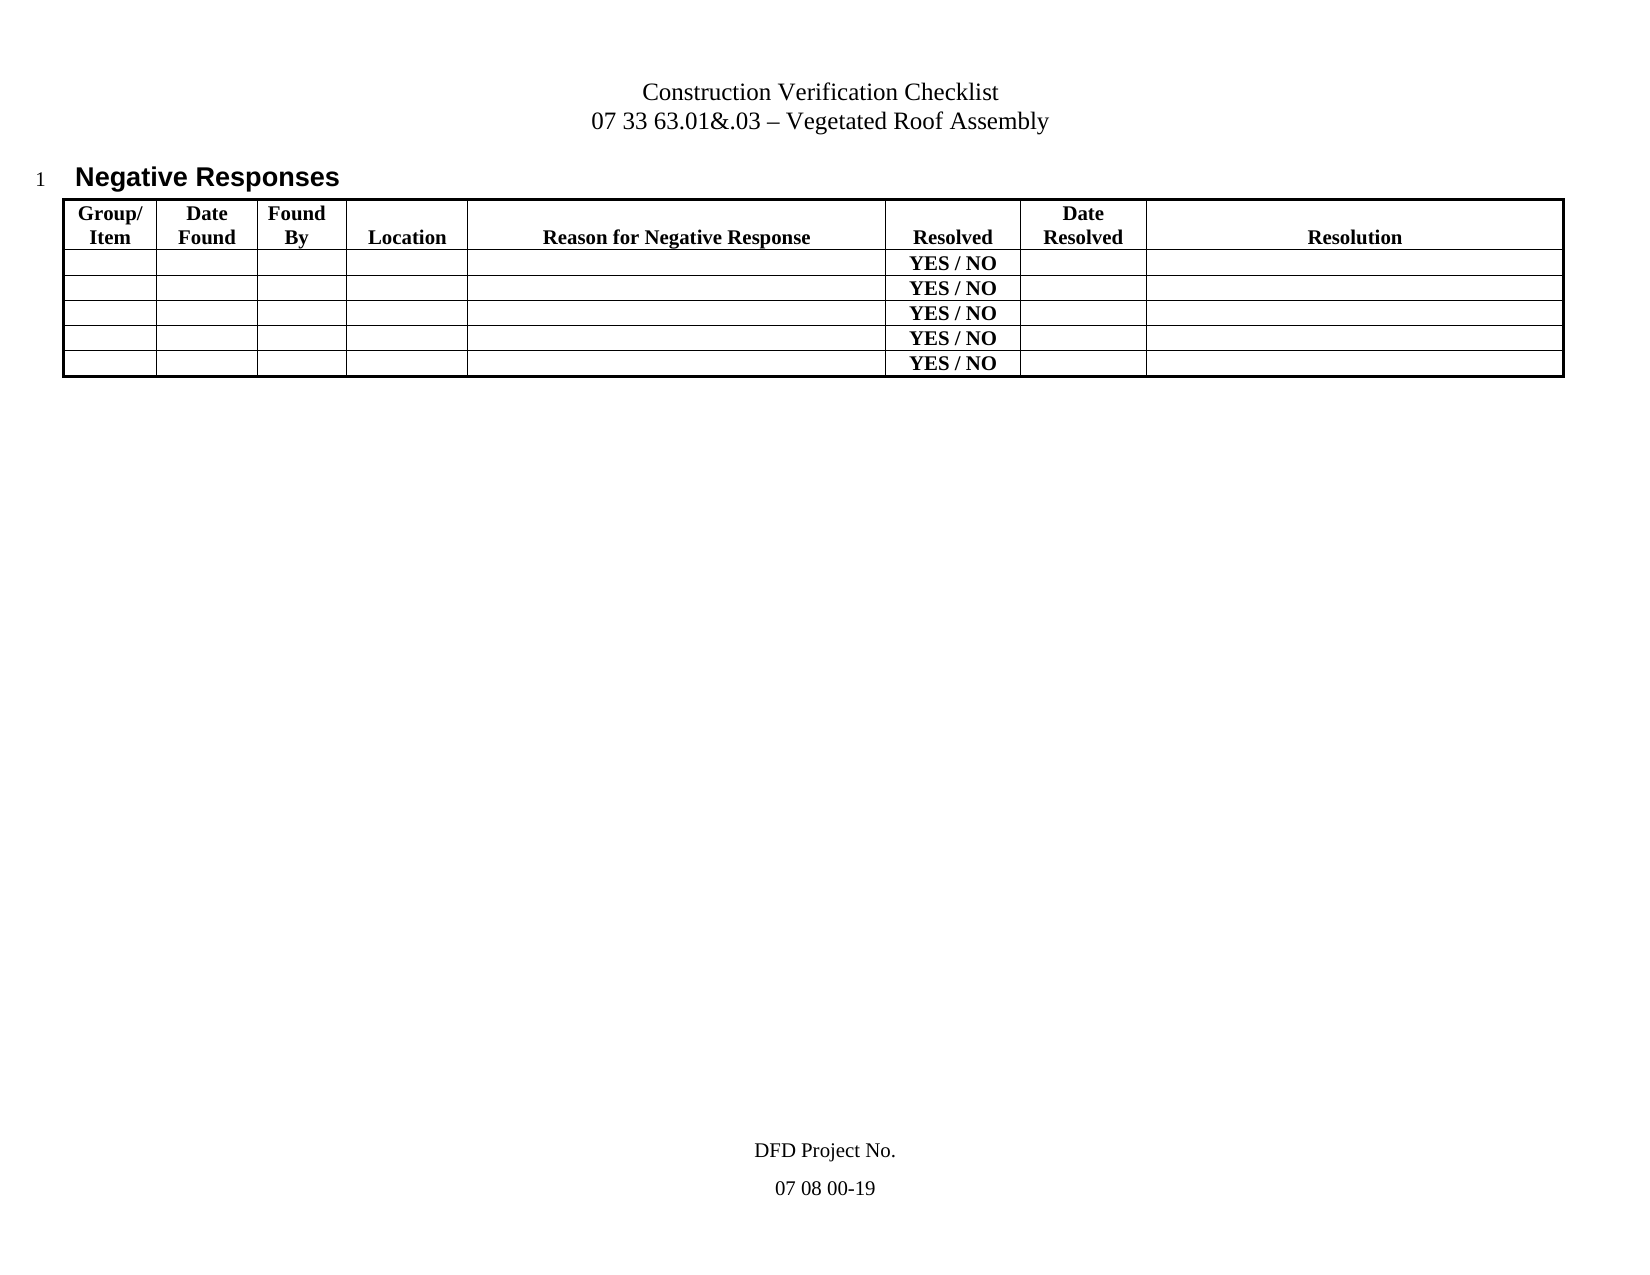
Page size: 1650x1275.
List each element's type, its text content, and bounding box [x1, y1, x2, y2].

table_header Resolved [886, 201, 1020, 249]
table_cell [157, 276, 257, 299]
table_cell [1147, 301, 1562, 325]
table_cell [1021, 301, 1146, 325]
table_cell [347, 326, 467, 350]
table_header Found By [258, 201, 346, 249]
table_cell [1021, 351, 1146, 375]
table_cell [1147, 326, 1562, 350]
table_cell [65, 250, 156, 274]
table_cell [65, 301, 156, 325]
table_cell [65, 276, 156, 299]
table_cell [1021, 326, 1146, 350]
table_cell [468, 351, 885, 375]
table_cell [65, 351, 156, 375]
table_cell [468, 276, 885, 299]
table_cell [157, 326, 257, 350]
table_cell [1147, 250, 1562, 274]
table_cell [157, 250, 257, 274]
table_cell YES / NO [886, 326, 1020, 350]
table_cell [1021, 250, 1146, 274]
table_header Group/Item [65, 201, 156, 249]
table_cell [1147, 276, 1562, 299]
table_cell [1147, 351, 1562, 375]
table_cell YES / NO [886, 301, 1020, 325]
table_cell YES / NO [886, 276, 1020, 299]
table_cell [347, 276, 467, 299]
table_cell [347, 250, 467, 274]
table_cell [347, 301, 467, 325]
table_cell [258, 326, 346, 350]
table_header Date Found [157, 201, 257, 249]
table_cell [258, 276, 346, 299]
table_cell [347, 351, 467, 375]
table_header Date Resolved [1021, 201, 1146, 249]
table_header Resolution [1147, 201, 1562, 249]
table_cell [258, 351, 346, 375]
table_cell YES / NO [886, 250, 1020, 274]
table_cell [468, 250, 885, 274]
text Negative Responses [75, 161, 1575, 192]
table_cell [157, 301, 257, 325]
table_cell [258, 301, 346, 325]
table_header Reason for Negative Response [468, 201, 885, 249]
table_cell [157, 351, 257, 375]
table_cell [1021, 276, 1146, 299]
table_cell YES / NO [886, 351, 1020, 375]
table_cell [258, 250, 346, 274]
table_cell [65, 326, 156, 350]
table_cell [468, 326, 885, 350]
table_cell [468, 301, 885, 325]
table_header Location [347, 201, 467, 249]
